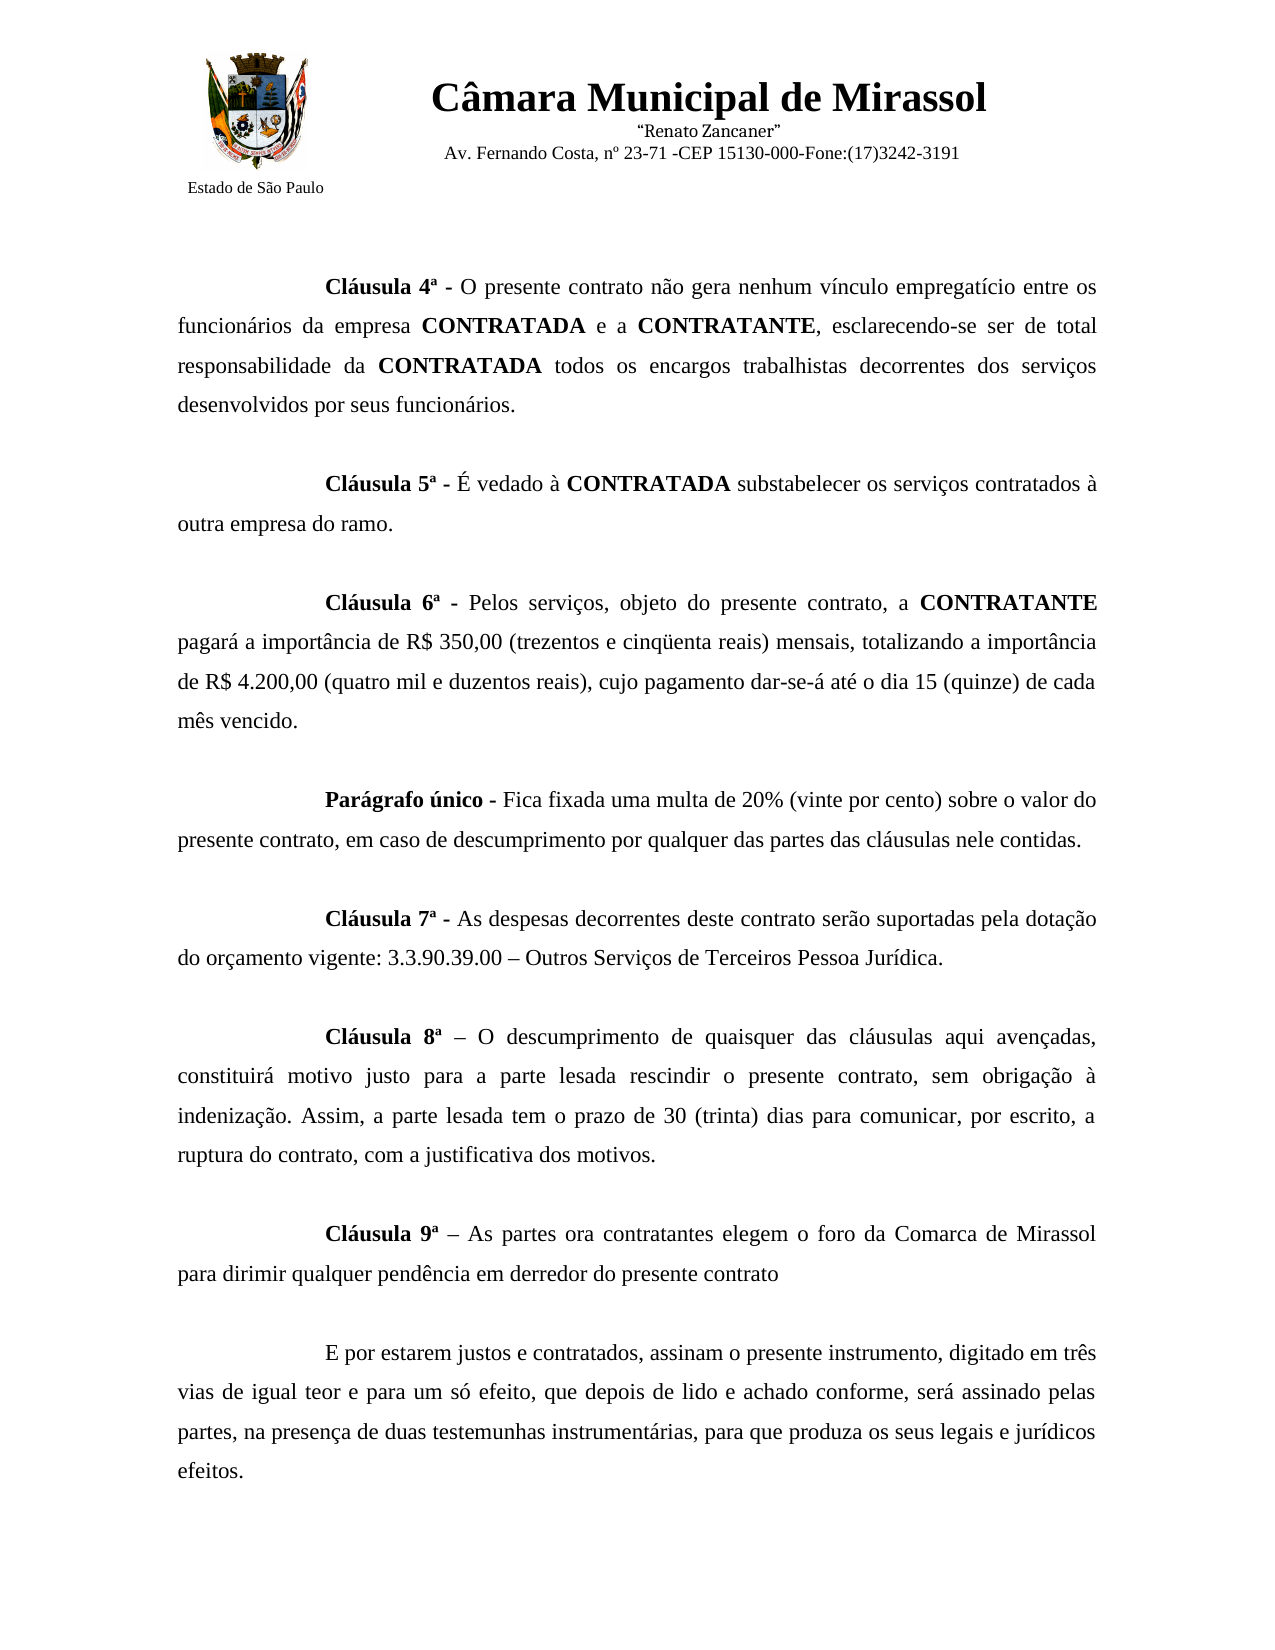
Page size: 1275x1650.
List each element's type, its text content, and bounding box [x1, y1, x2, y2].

text Cláusula 6ª - Pelos serviços, objeto do presente contrato, a CONTRATANTE pagará a importância de R$ 350,00 (trezentos e cinqüenta reais) mensais, totalizando a importância de R$ 4.200,00 (quatro mil e duzentos reais), cujo pagamento dar-se-á até o dia 15 (quinze) de cada mês vencido. [177, 589, 1098, 734]
text E por estarem justos e contratados, assinam o presente instrumento, digitado em três vias de igual teor e para um só efeito, que depois de lido e achado conforme, será assinado pelas partes, na presença de duas testemunhas instrumentárias, para que produza os seus legais e jurídicos efeitos. [177, 1339, 1098, 1484]
text Cláusula 4ª - O presente contrato não gera nenhum vínculo empregatício entre os funcionários da empresa CONTRATADA e a CONTRATANTE, esclarecendo-se ser de total responsabilidade da CONTRATADA todos os encargos trabalhistas decorrentes dos serviços desenvolvidos por seus funcionários. [177, 273, 1098, 418]
text Cláusula 8ª – O descumprimento de quaisquer das cláusulas aqui avençadas, constituirá motivo justo para a parte lesada rescindir o presente contrato, sem obrigação à indenização. Assim, a parte lesada tem o prazo de 30 (trinta) dias para comunicar, por escrito, a ruptura do contrato, com a justificativa dos motivos. [177, 1023, 1098, 1168]
text Cláusula 5ª - É vedado à CONTRATADA substabelecer os serviços contratados à outra empresa do ramo. [177, 470, 1098, 536]
text Cláusula 7ª - As despesas decorrentes deste contrato serão suportadas pela dotação do orçamento vigente: 3.3.90.39.00 – Outros Serviços de Terceiros Pessoa Jurídica. [177, 905, 1098, 971]
text Cláusula 9ª – As partes ora contratantes elegem o foro da Comarca de Mirassol para dirimir qualquer pendência em derredor do presente contrato [177, 1221, 1098, 1286]
text Parágrafo único - Fica fixada uma multa de 20% (vinte por cento) sobre o valor do presente contrato, em caso de descumprimento por qualquer das partes das cláusulas nele contidas. [177, 786, 1098, 852]
